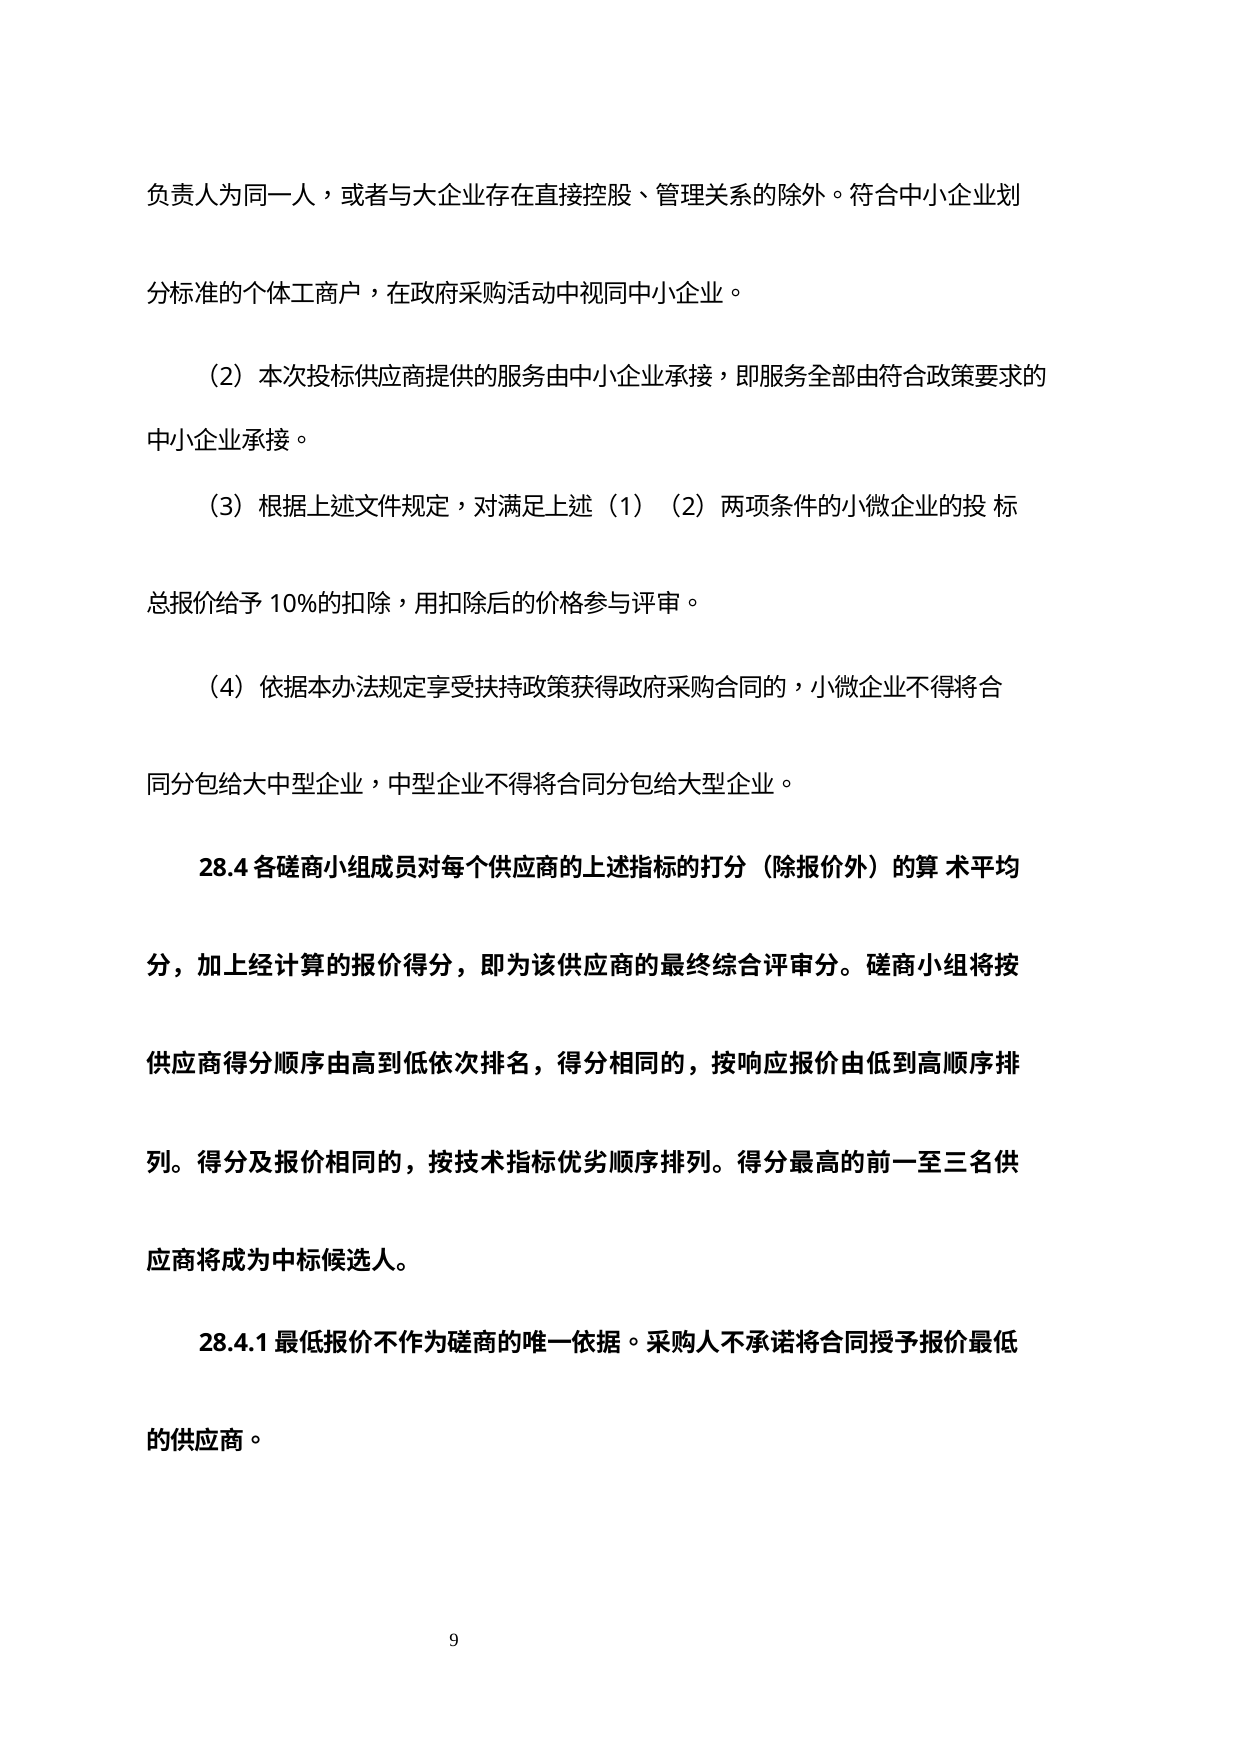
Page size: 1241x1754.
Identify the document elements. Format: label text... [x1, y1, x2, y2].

subtitle 28.4各磋商小组成员对每个供应商的上述指标的打分（除报价外）的算 术平均分，加上经计算的报价得分，即为该供应商的最终综合评审分。磋商小组将按供应商得分顺序由高到低依次排名，得分相同的，按响应报价由低到高顺序排列。得分及报价相同的，按技术指标优劣顺序排列。得分最高的前一至三名供应商将成为中标候选人。 [146, 833, 1020, 1291]
list 28.4.1最低报价不作为磋商的唯一依据。采购人不承诺将合同授予报价最低的供应商。 [146, 1309, 1020, 1472]
list （4）依据本办法规定享受扶持政策获得政府采购合同的，小微企业不得将合同分包给大中型企业，中型企业不得将合同分包给大型企业。 [146, 653, 1021, 816]
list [146, 162, 1021, 325]
list （2）本次投标供应商提供的服务由中小企业承接，即服务全部由符合政策要求的中小企业承接。 [146, 342, 1053, 472]
list （3）根据上述文件规定，对满足上述（1）（2）两项条件的小微企业的投 标总报价给予 10%的扣除，用扣除后的价格参与评审。 [146, 472, 1021, 636]
